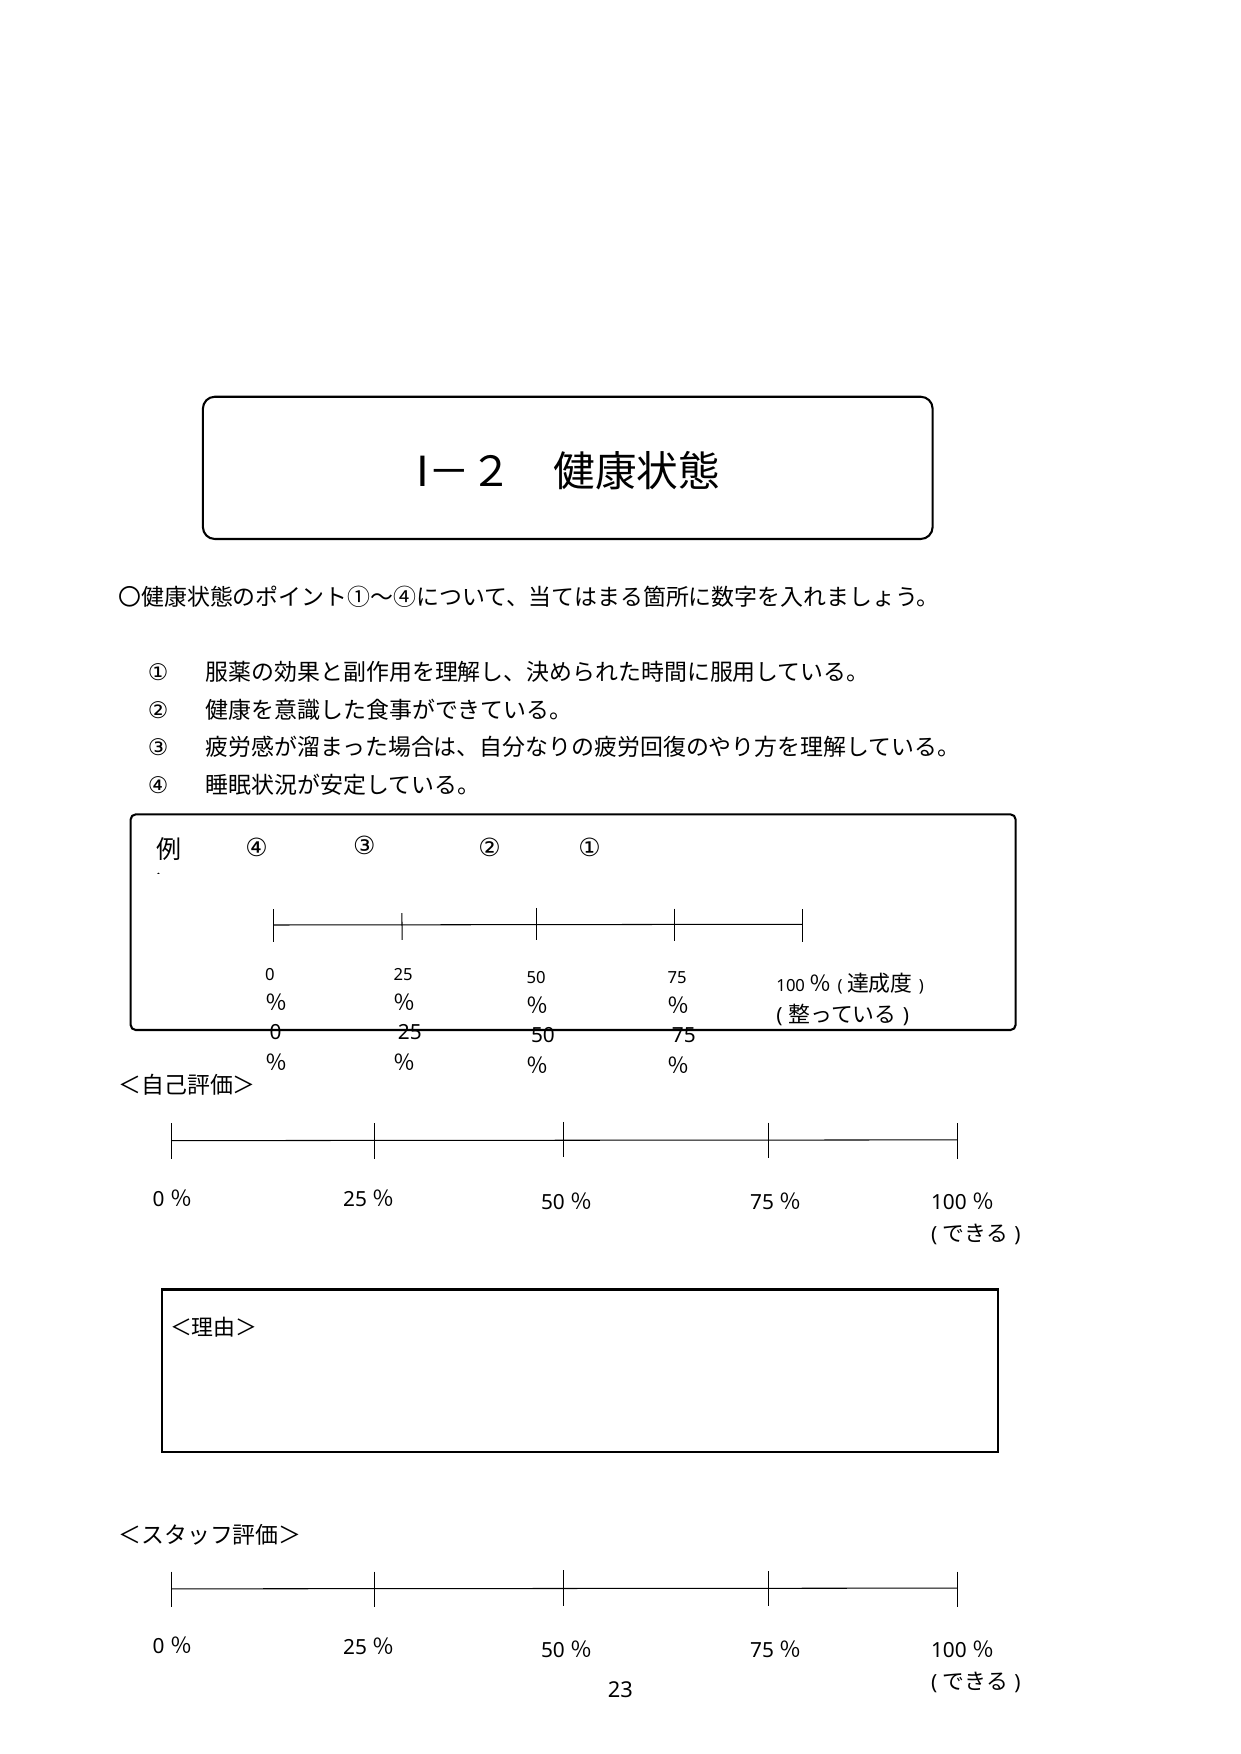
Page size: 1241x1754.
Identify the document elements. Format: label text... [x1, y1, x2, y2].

text ＜自己評価＞ [118, 1064, 1122, 1102]
text 〇健康状態のポイント①～④について、当てはまる箇所に数字を入れましょう。 [118, 577, 1152, 614]
list 服薬の効果と副作用を理解し、決められた時間に服用している。 [148, 652, 1122, 689]
text ＜スタッフ評価＞ [118, 1514, 1122, 1552]
list 健康を意識した食事ができている。 [148, 689, 1122, 727]
list 睡眠状況が安定している。 [148, 764, 1122, 802]
list 疲労感が溜まった場合は、自分なりの疲労回復のやり方を理解している。 [148, 727, 1122, 764]
